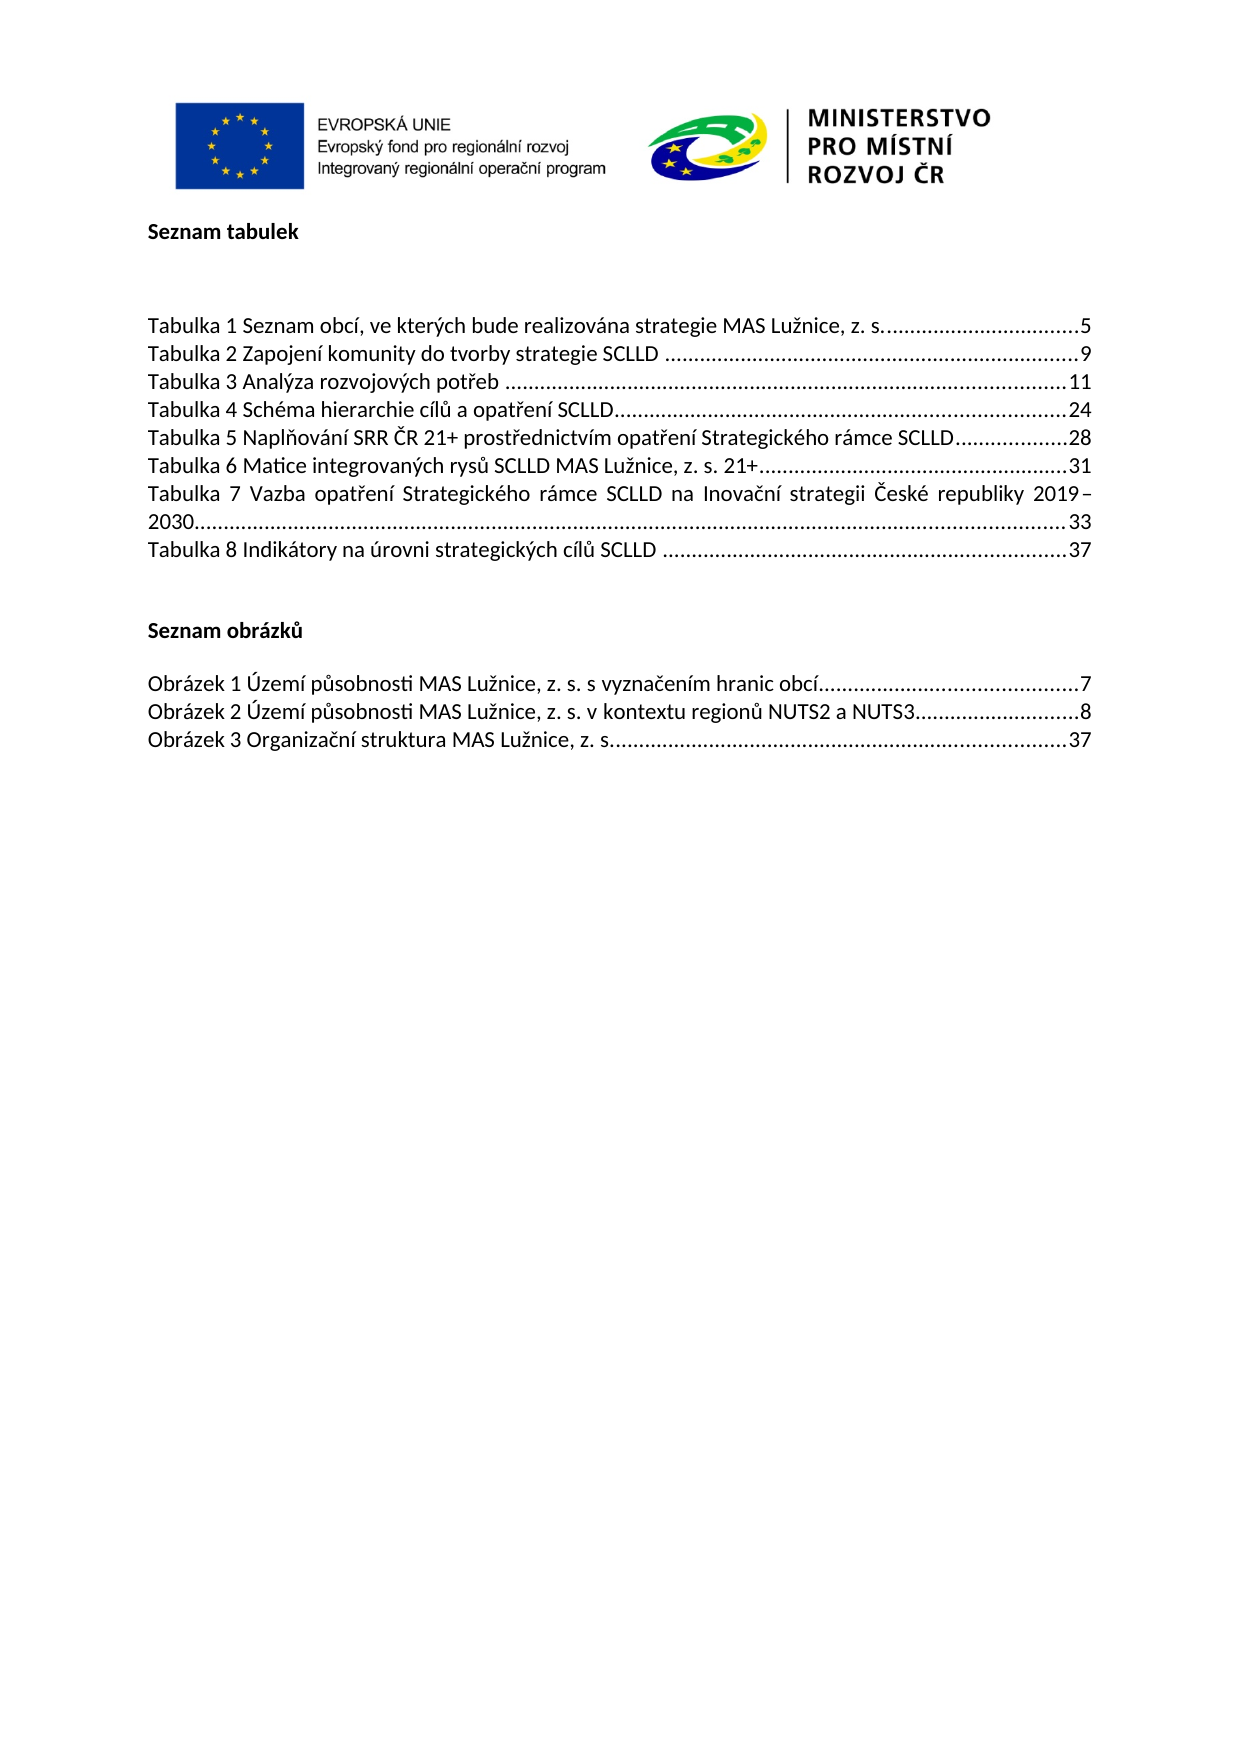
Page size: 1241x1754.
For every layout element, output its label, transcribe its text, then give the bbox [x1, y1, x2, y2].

text Obrázek 3 Organizační struktura MAS Lužnice, z. s. 37 [148, 725, 1093, 753]
text Tabulka 3 Analýza rozvojových potřeb 11 [148, 367, 1093, 395]
text Tabulka 1 Seznam obcí, ve kterých bude realizována strategie MAS Lužnice, z. s. 5 [148, 311, 1093, 339]
text Seznam tabulek [148, 217, 1093, 245]
picture [147, 73, 1018, 218]
text Tabulka 8 Indikátory na úrovni strategických cílů SCLLD 37 [148, 535, 1093, 563]
text Tabulka 7 Vazba opatření Strategického rámce SCLLD na Inovační strategii České republiky 2019–2030 33 [148, 479, 1093, 535]
text Tabulka 2 Zapojení komunity do tvorby strategie SCLLD 9 [148, 339, 1093, 367]
text Obrázek 2 Území působnosti MAS Lužnice, z. s. v kontextu regionů NUTS2 a NUTS3 8 [148, 697, 1093, 725]
text Tabulka 5 Naplňování SRR ČR 21+ prostřednictvím opatření Strategického rámce SCLLD 28 [148, 423, 1093, 451]
text Tabulka 6 Matice integrovaných rysů SCLLD MAS Lužnice, z. s. 21+ 31 [148, 451, 1093, 479]
text Obrázek 1 Území působnosti MAS Lužnice, z. s. s vyznačením hranic obcí 7 [148, 669, 1093, 697]
text Seznam obrázků [148, 616, 1093, 644]
text Tabulka 4 Schéma hierarchie cílů a opatření SCLLD 24 [148, 395, 1093, 423]
